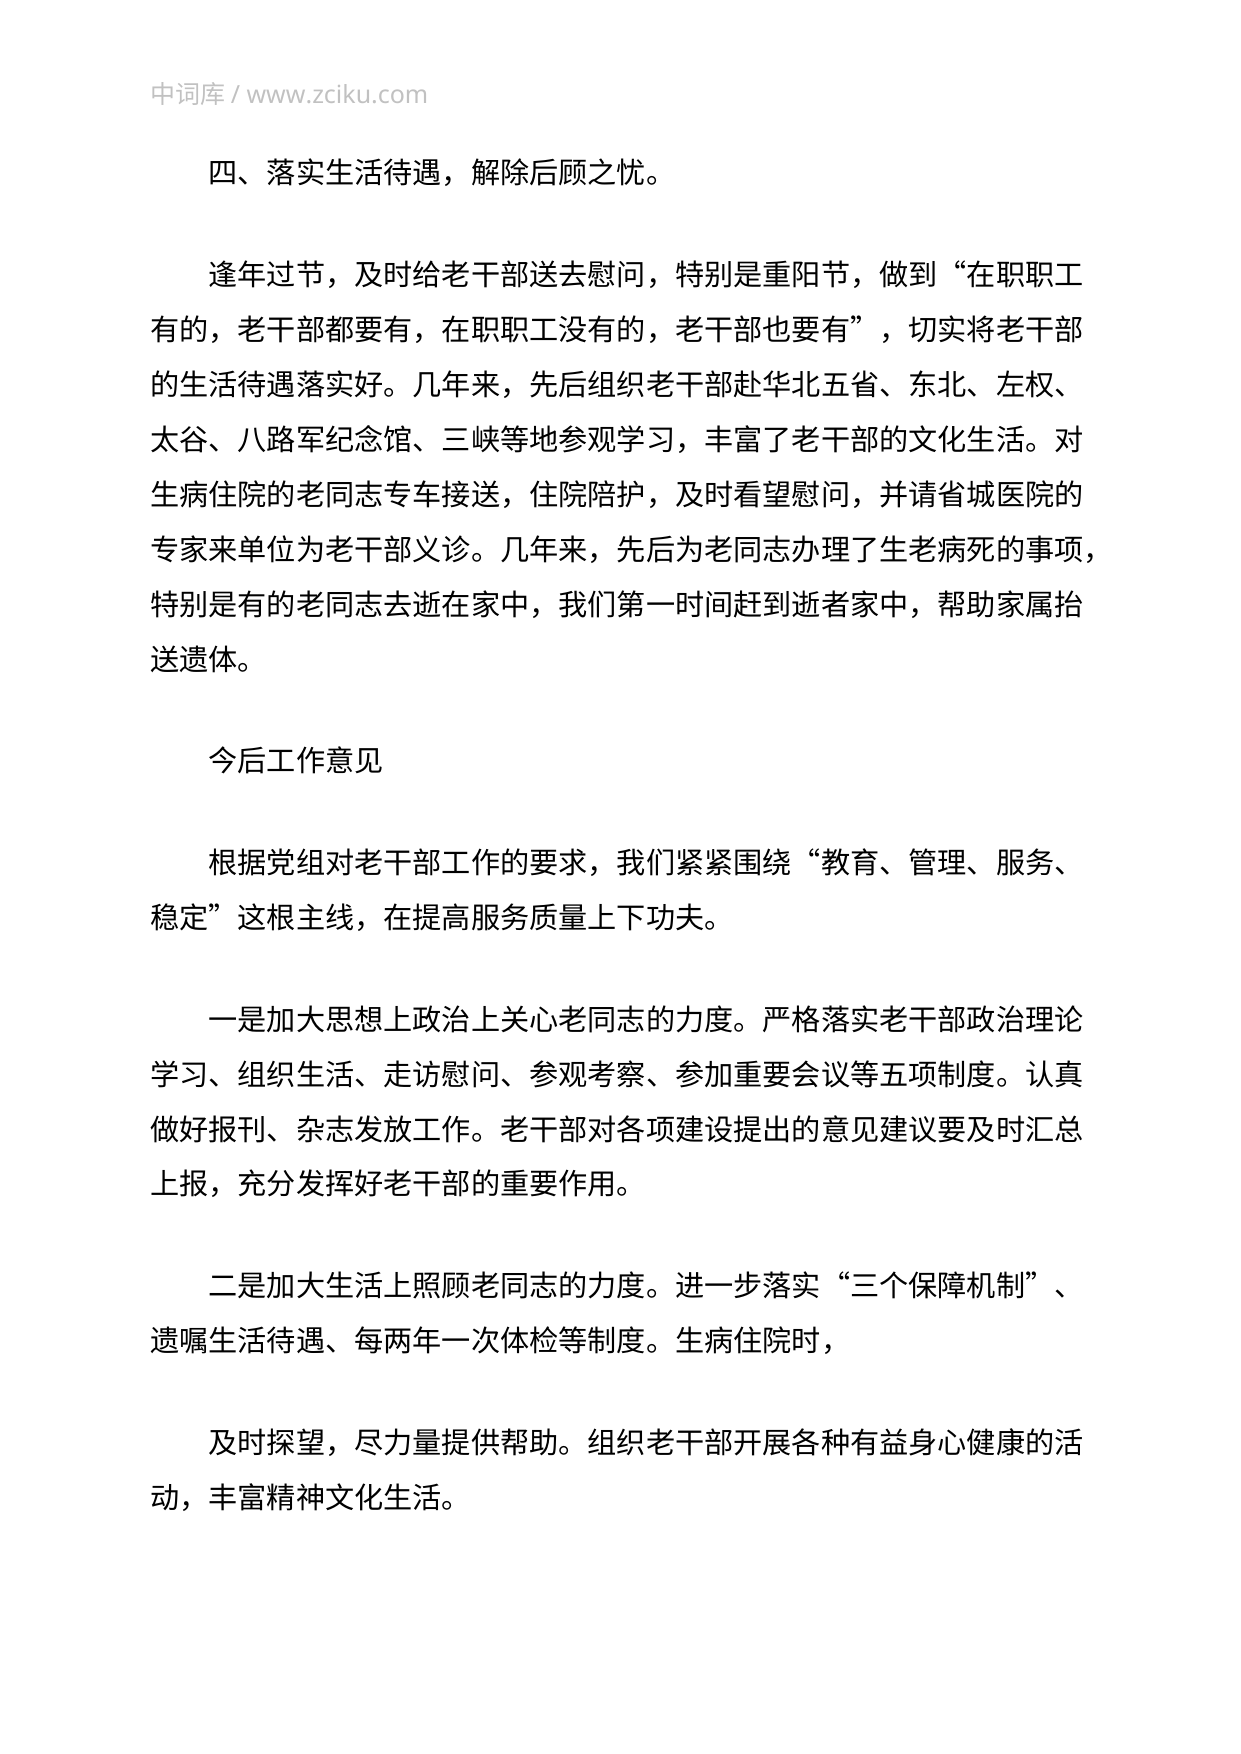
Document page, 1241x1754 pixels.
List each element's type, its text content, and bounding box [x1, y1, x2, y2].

text 及时探望，尽力量提供帮助。组织老干部开展各种有益身心健康的活动，丰富精神文化生活。 [150, 1419, 1090, 1517]
text 二是加大生活上照顾老同志的力度。进一步落实“三个保障机制”、遗嘱生活待遇、每两年一次体检等制度。生病住院时， [150, 1263, 1090, 1360]
text 今后工作意见 [150, 738, 1090, 780]
text 根据党组对老干部工作的要求，我们紧紧围绕“教育、管理、服务、稳定”这根主线，在提高服务质量上下功夫。 [150, 839, 1090, 937]
text 逢年过节，及时给老干部送去慰问，特别是重阳节，做到“在职职工有的，老干部都要有，在职职工没有的，老干部也要有”，切实将老干部的生活待遇落实好。几年来，先后组织老干部赴华北五省、东北、左权、太谷、八路军纪念馆、三峡等地参观学习，丰富了老干部的文化生活。对生病住院的老同志专车接送，住院陪护，及时看望慰问，并请省城医院的专家来单位为老干部义诊。几年来，先后为老同志办理了生老病死的事项，特别是有的老同志去逝在家中，我们第一时间赶到逝者家中，帮助家属抬送遗体。 [150, 252, 1090, 678]
text 一是加大思想上政治上关心老同志的力度。严格落实老干部政治理论学习、组织生活、走访慰问、参观考察、参加重要会议等五项制度。认真做好报刊、杂志发放工作。老干部对各项建设提出的意见建议要及时汇总上报，充分发挥好老干部的重要作用。 [150, 996, 1090, 1203]
text 四、落实生活待遇，解除后顾之忧。 [150, 150, 1090, 192]
